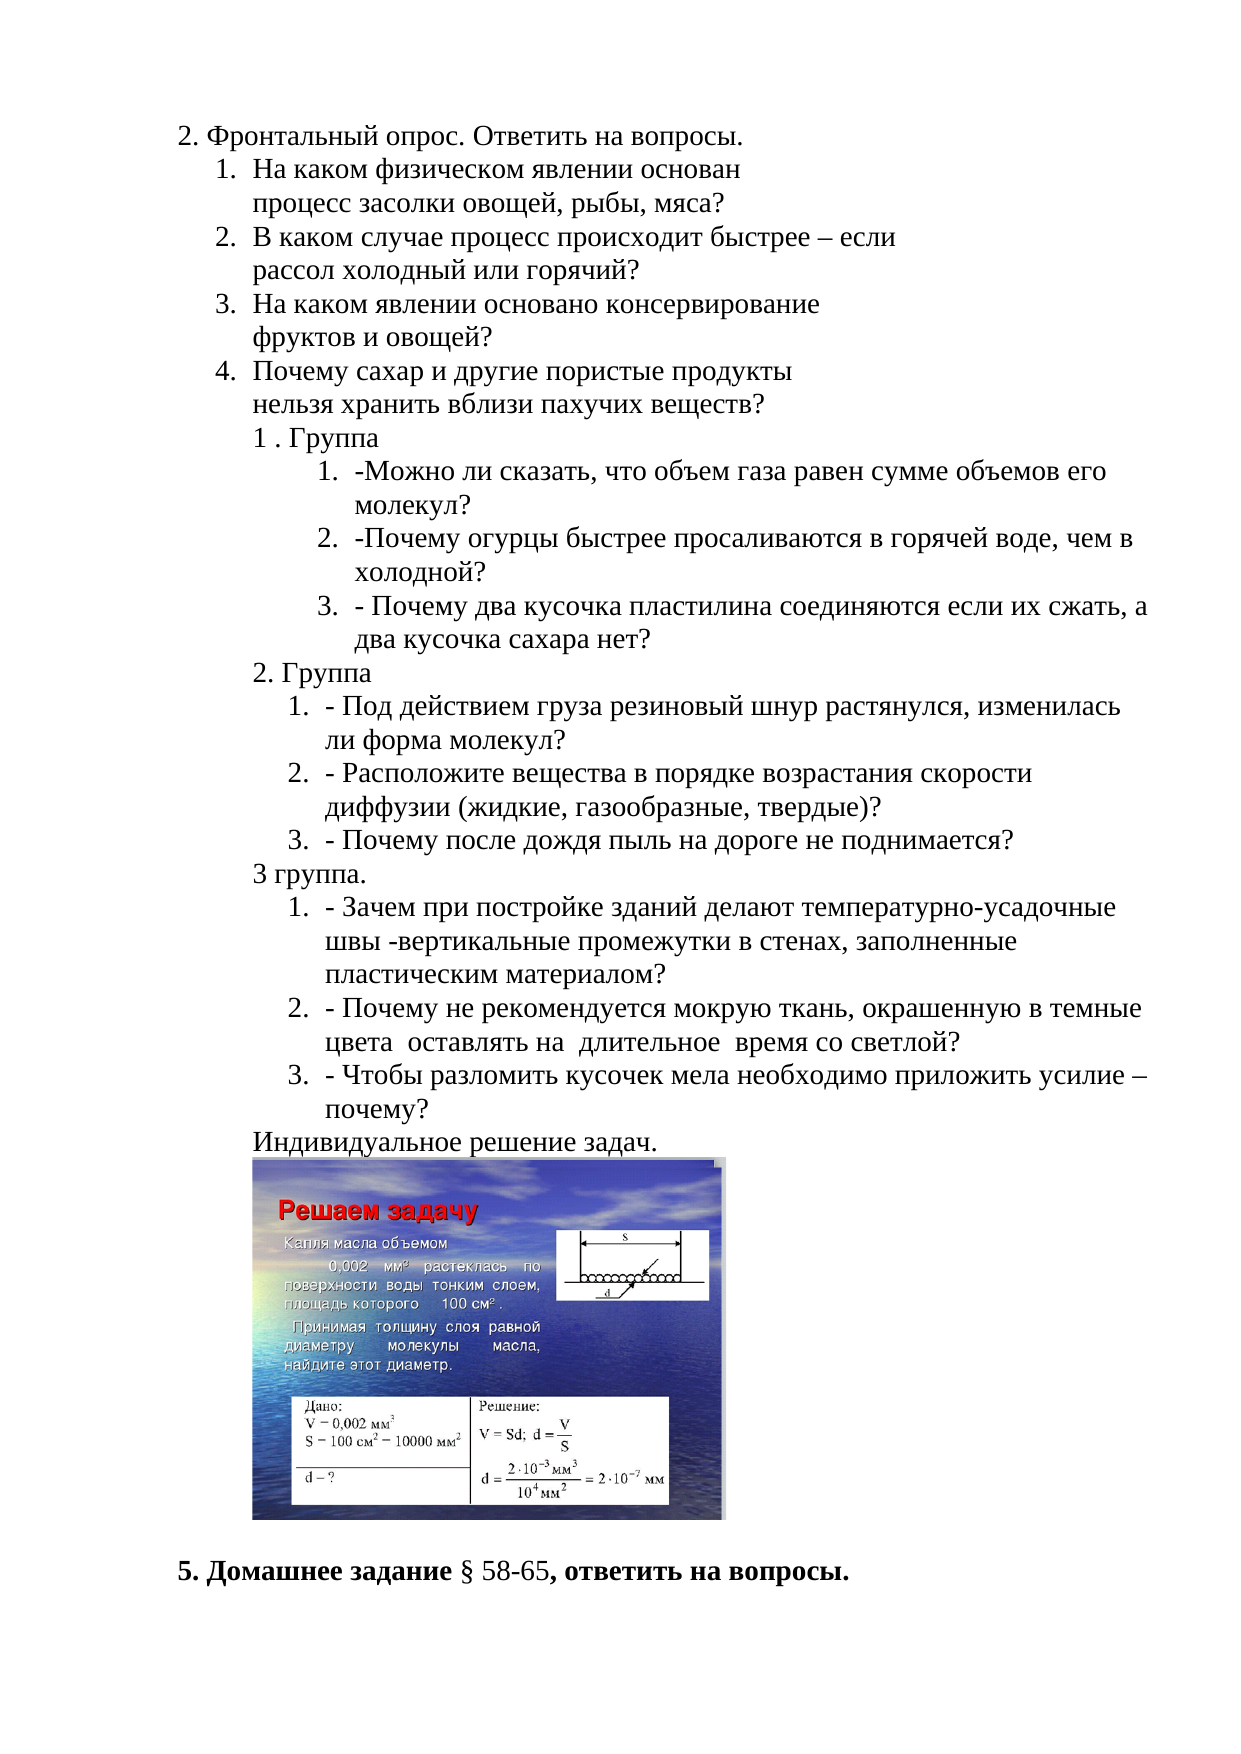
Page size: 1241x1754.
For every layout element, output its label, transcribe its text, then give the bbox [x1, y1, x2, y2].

list - Чтобы разломить кусочек мела необходимо приложить усилие – почему? [287, 1057, 1152, 1124]
list - Почему не рекомендуется мокрую ткань, окрашенную в темные цвета оставлять на длительное время со светлой? [287, 990, 1152, 1057]
list Почему сахар и другие пористые продукты нельзя хранить вблизи пахучих веществ? [215, 353, 1152, 420]
text 2. Группа [252, 655, 1152, 688]
list -Можно ли сказать, что объем газа равен сумме объемов его молекул? [317, 453, 1152, 521]
list На каком физическом явлении основан процесс засолки овощей, рыбы, мяса? [215, 152, 1152, 219]
text 2. Фронтальный опрос. Ответить на вопросы. [177, 118, 1152, 152]
list На каком явлении основано консервирование фруктов и овощей? [215, 286, 1152, 353]
text 1 . Группа [252, 420, 1152, 453]
list - Почему два кусочка пластилина соединяются если их сжать, а два кусочка сахара нет? [317, 588, 1152, 655]
text 5. Домашнее задание § 58-65, ответить на вопросы. [177, 1553, 1152, 1586]
picture [252, 1157, 727, 1520]
list - Расположите вещества в порядке возрастания скорости диффузии (жидкие, газообразные, твердые)? [287, 755, 1152, 822]
list В каком случае процесс происходит быстрее – если рассол холодный или горячий? [215, 219, 1152, 286]
list - Почему после дождя пыль на дороге не поднимается? [287, 822, 1152, 856]
text Индивидуальное решение задач. [252, 1124, 1152, 1158]
text 3 группа. [252, 856, 1152, 889]
list - Под действием груза резиновый шнур растянулся, изменилась ли форма молекул? [287, 688, 1152, 755]
list -Почему огурцы быстрее просаливаются в горячей воде, чем в холодной? [317, 521, 1152, 588]
list - Зачем при постройке зданий делают температурно-усадочные швы -вертикальные промежутки в стенах, заполненные пластическим материалом? [287, 889, 1152, 990]
